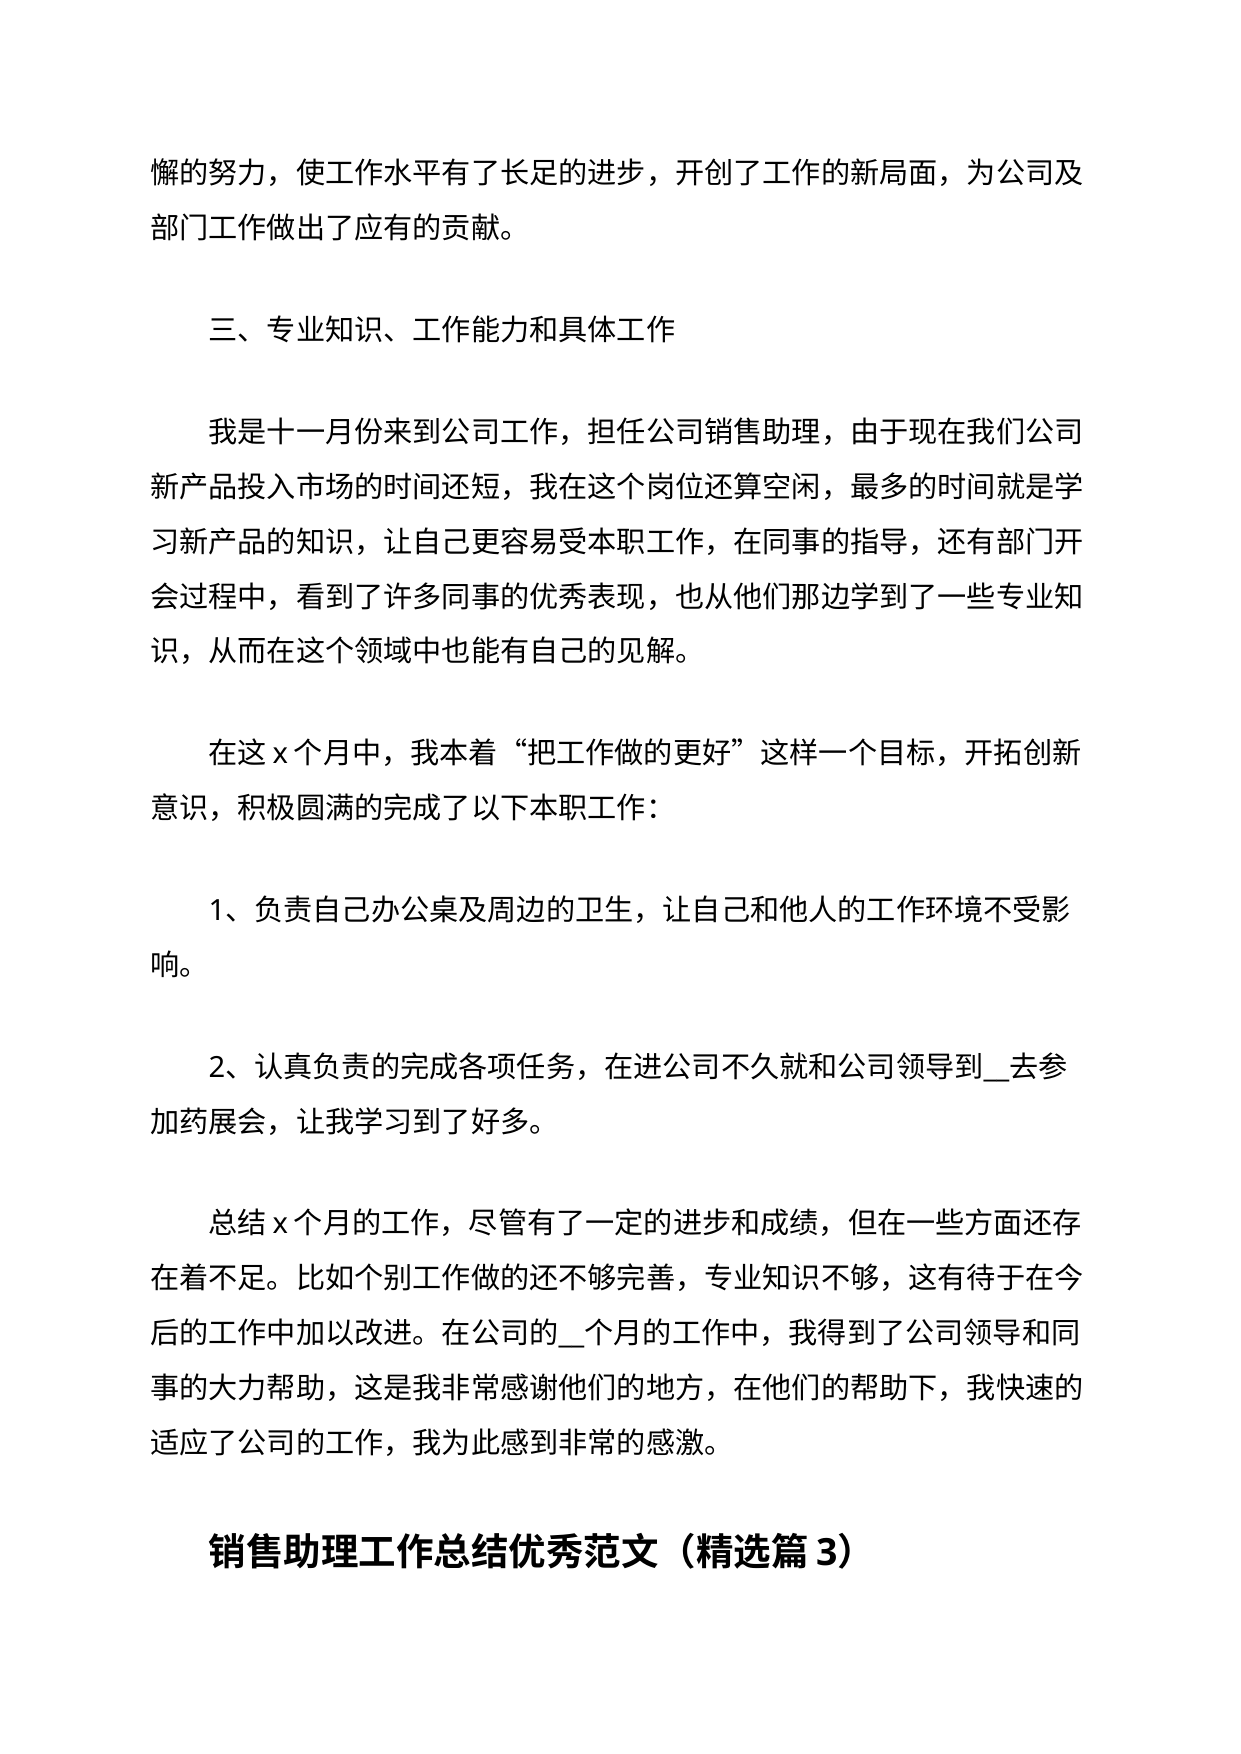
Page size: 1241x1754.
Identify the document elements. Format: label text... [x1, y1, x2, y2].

text 三、专业知识、工作能力和具体工作 [150, 307, 1090, 349]
text 销售助理工作总结优秀范文（精选篇3） [150, 1522, 1090, 1576]
text 1、负责自己办公桌及周边的卫生，让自己和他人的工作环境不受影响。 [150, 887, 1090, 984]
text 总结x个月的工作，尽管有了一定的进步和成绩，但在一些方面还存在着不足。比如个别工作做的还不够完善，专业知识不够，这有待于在今后的工作中加以改进。在公司的__个月的工作中，我得到了公司领导和同事的大力帮助，这是我非常感谢他们的地方，在他们的帮助下，我快速的适应了公司的工作，我为此感到非常的感激。 [150, 1200, 1090, 1462]
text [150, 150, 1090, 247]
text 在这x个月中，我本着“把工作做的更好”这样一个目标，开拓创新意识，积极圆满的完成了以下本职工作： [150, 730, 1090, 827]
text 我是十一月份来到公司工作，担任公司销售助理，由于现在我们公司新产品投入市场的时间还短，我在这个岗位还算空闲，最多的时间就是学习新产品的知识，让自己更容易受本职工作，在同事的指导，还有部门开会过程中，看到了许多同事的优秀表现，也从他们那边学到了一些专业知识，从而在这个领域中也能有自己的见解。 [150, 408, 1090, 670]
text 2、认真负责的完成各项任务，在进公司不久就和公司领导到__去参加药展会，让我学习到了好多。 [150, 1043, 1090, 1141]
